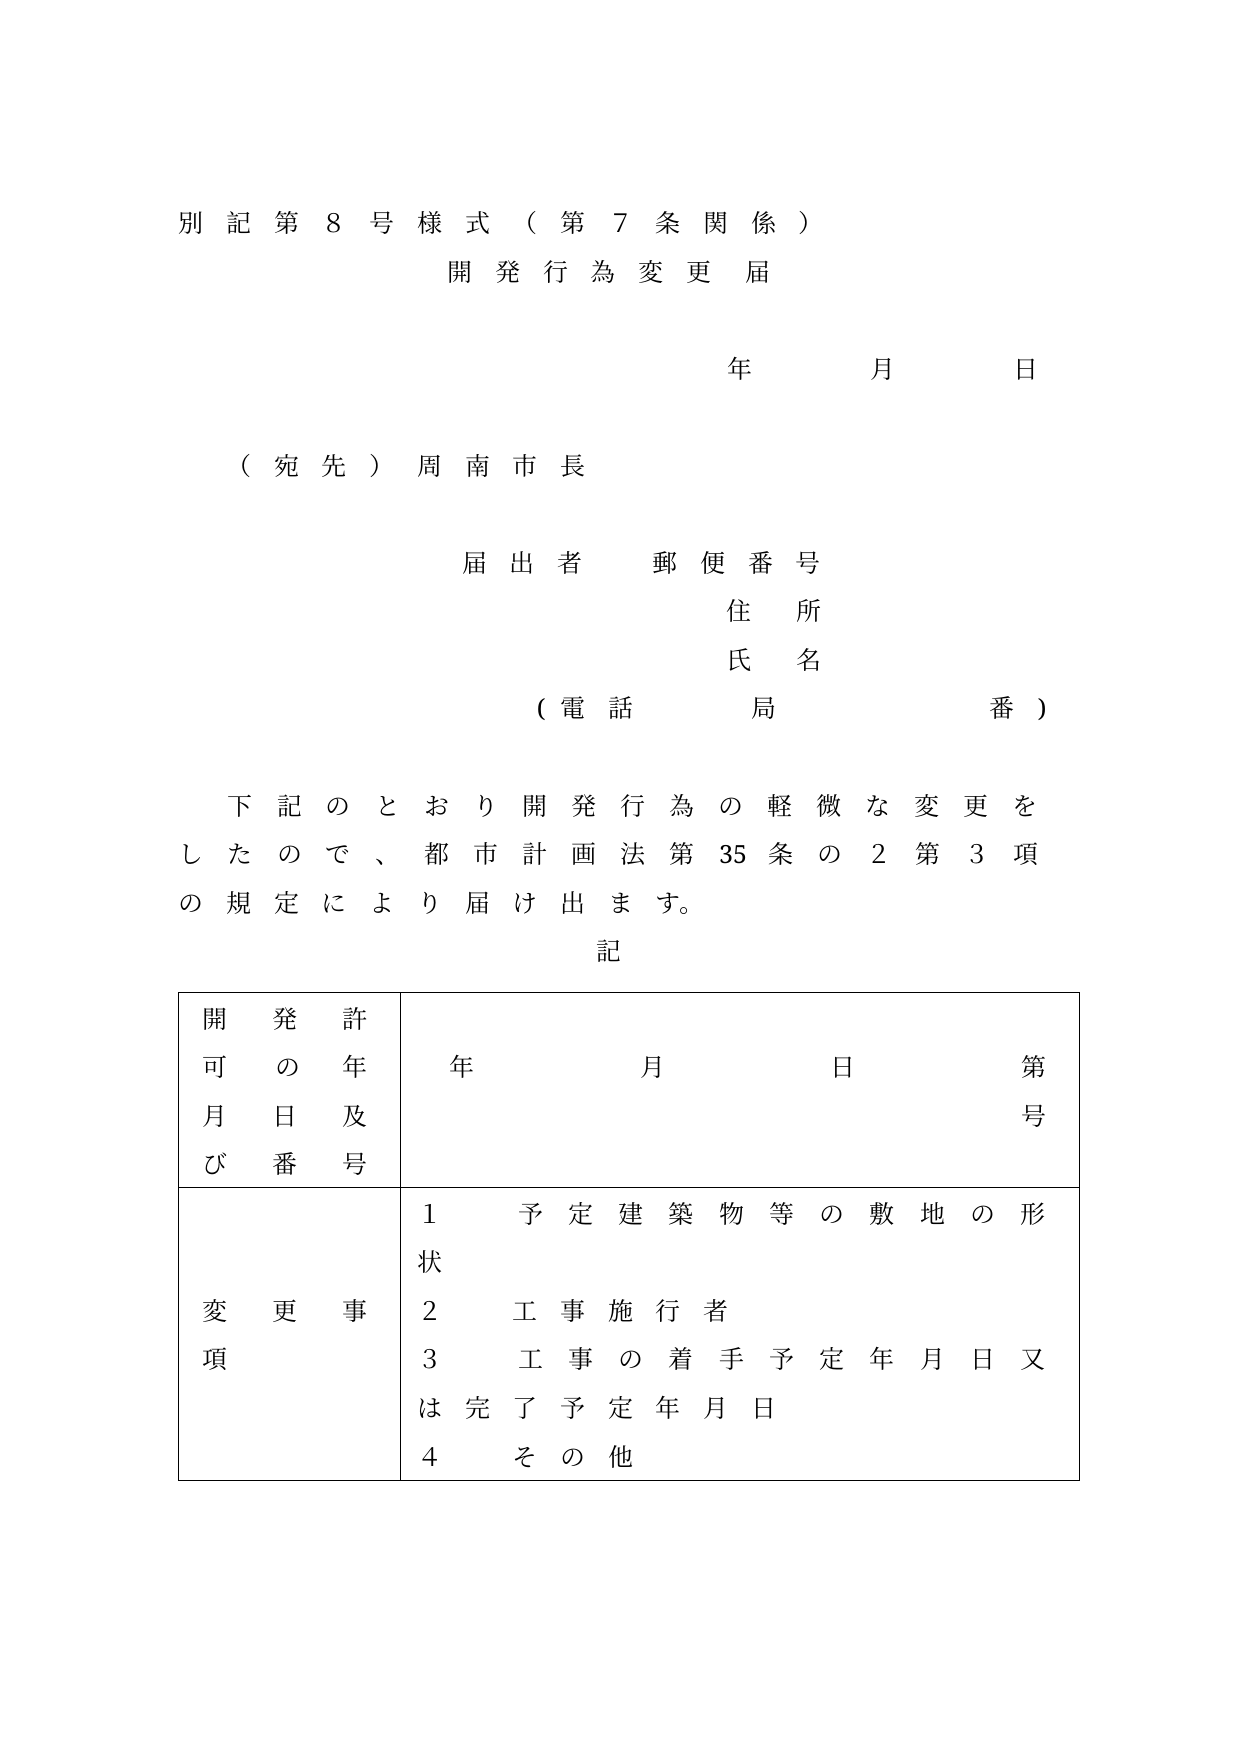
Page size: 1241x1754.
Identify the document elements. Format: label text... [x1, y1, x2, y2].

text 年 月 日 [179, 343, 1061, 392]
text 開発行為変更届 [179, 246, 1061, 294]
text 住所 [179, 586, 843, 634]
table_cell 変更事項 [179, 1188, 400, 1479]
text 記 [179, 926, 1061, 974]
text 下記のとおり開発行為の軽微な変更をしたので、都市計画法第35条の２第３項の規定により届け出ます。 [179, 780, 1061, 926]
table_cell １ 予定建築物等の敷地の形状 ２ 工事施行者 ３ 工事の着手予定年月日又は完了予定年月日 ４ その他 [401, 1188, 1079, 1479]
text 氏名 [179, 634, 843, 683]
table_header 年 月 日 第 号 [401, 993, 1079, 1187]
text 届出者 郵便番号 [179, 537, 843, 586]
text (電話 局 番) [179, 683, 1061, 731]
table_header 開発許可の年月日及び番号 [179, 993, 400, 1187]
text 別記第８号様式（第７条関係） [179, 197, 1061, 246]
text （宛先）周南市長 [179, 440, 1061, 489]
